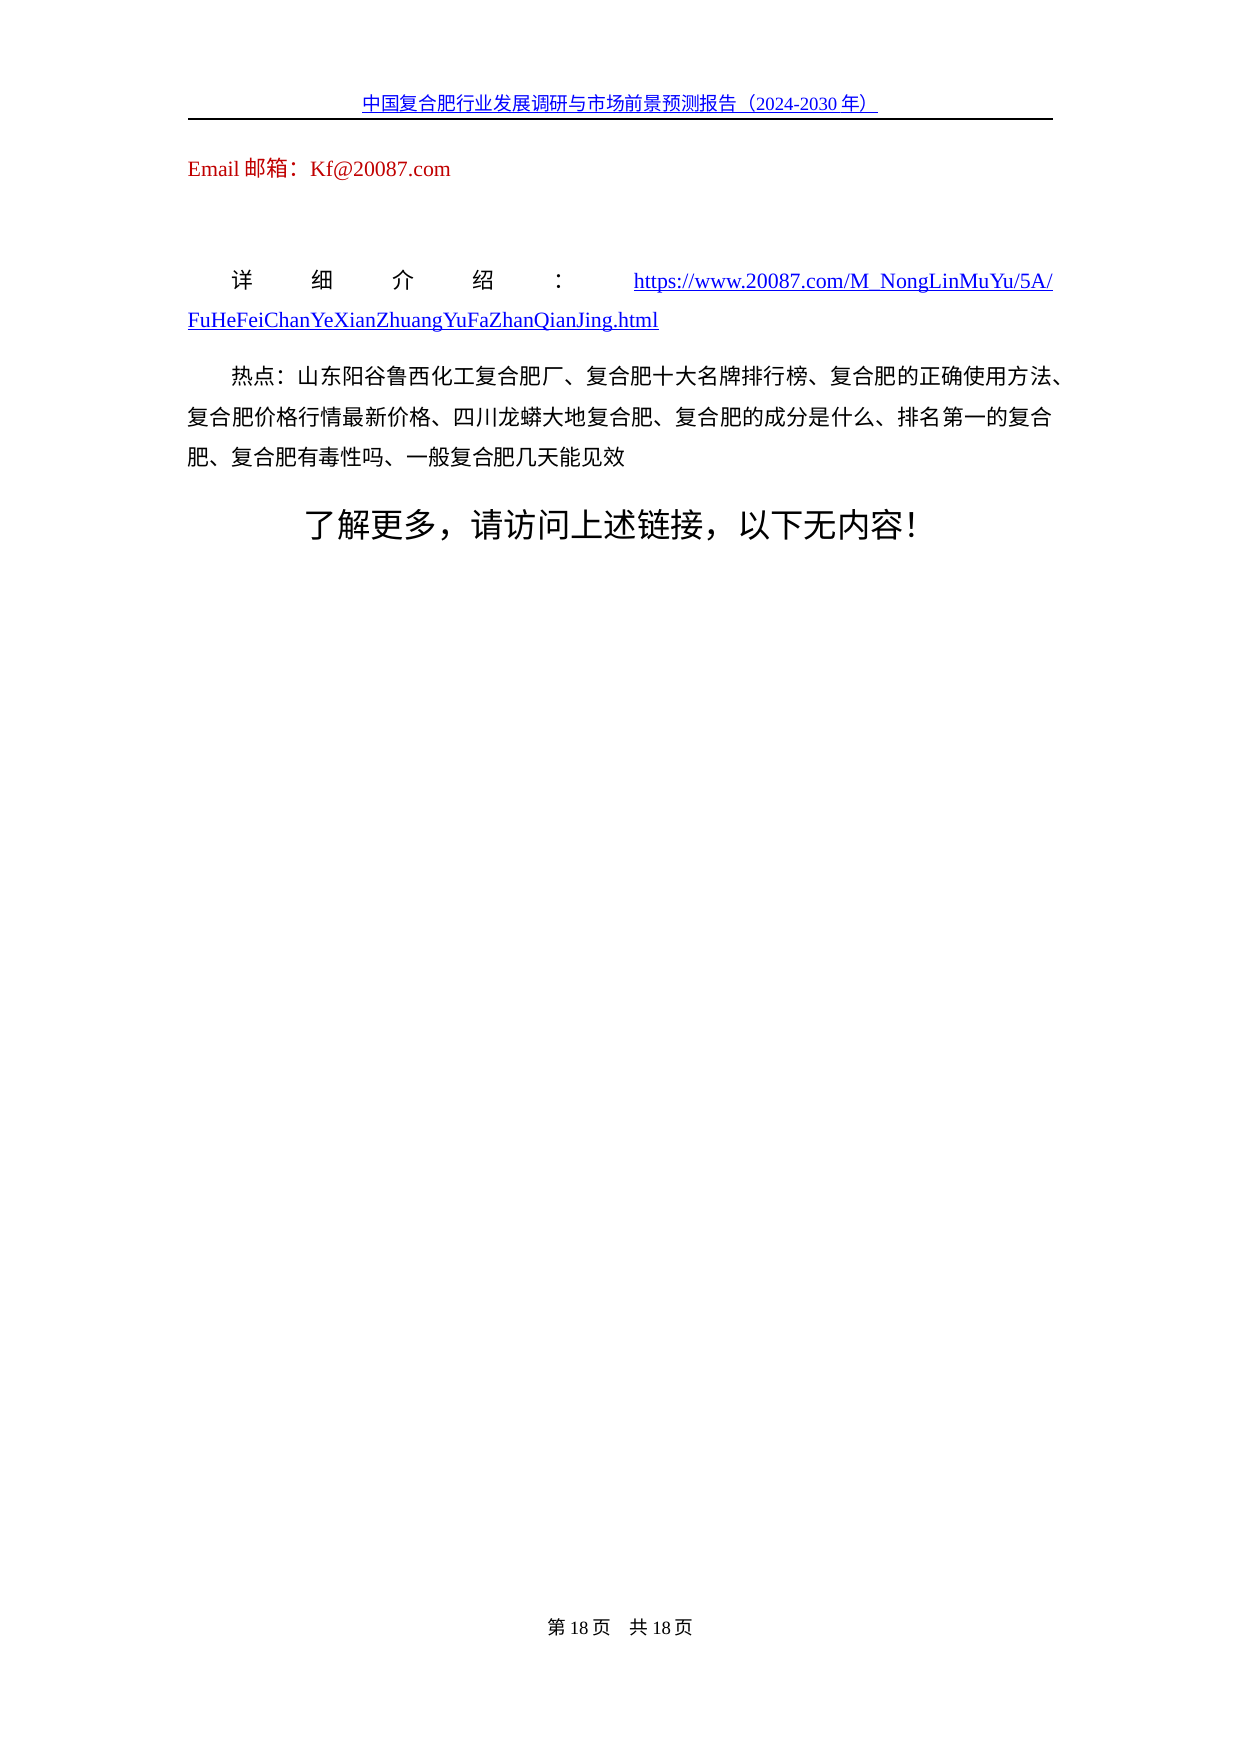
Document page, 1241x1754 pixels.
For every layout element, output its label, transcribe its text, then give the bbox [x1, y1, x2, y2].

text Email邮箱：Kf@20087.com [187, 150, 1053, 183]
text 热点：山东阳谷鲁西化工复合肥厂、复合肥十大名牌排行榜、复合肥的正确使用方法、复合肥价格行情最新价格、四川龙蟒大地复合肥、复合肥的成分是什么、排名第一的复合肥、复合肥有毒性吗、一般复合肥几天能见效 [187, 359, 1053, 472]
text 详细介绍：https://www.20087.com/M_NongLinMuYu/5A/FuHeFeiChanYeXianZhuangYuFaZhanQianJing.html [187, 263, 1053, 336]
title 了解更多，请访问上述链接，以下无内容！ [187, 490, 1053, 555]
